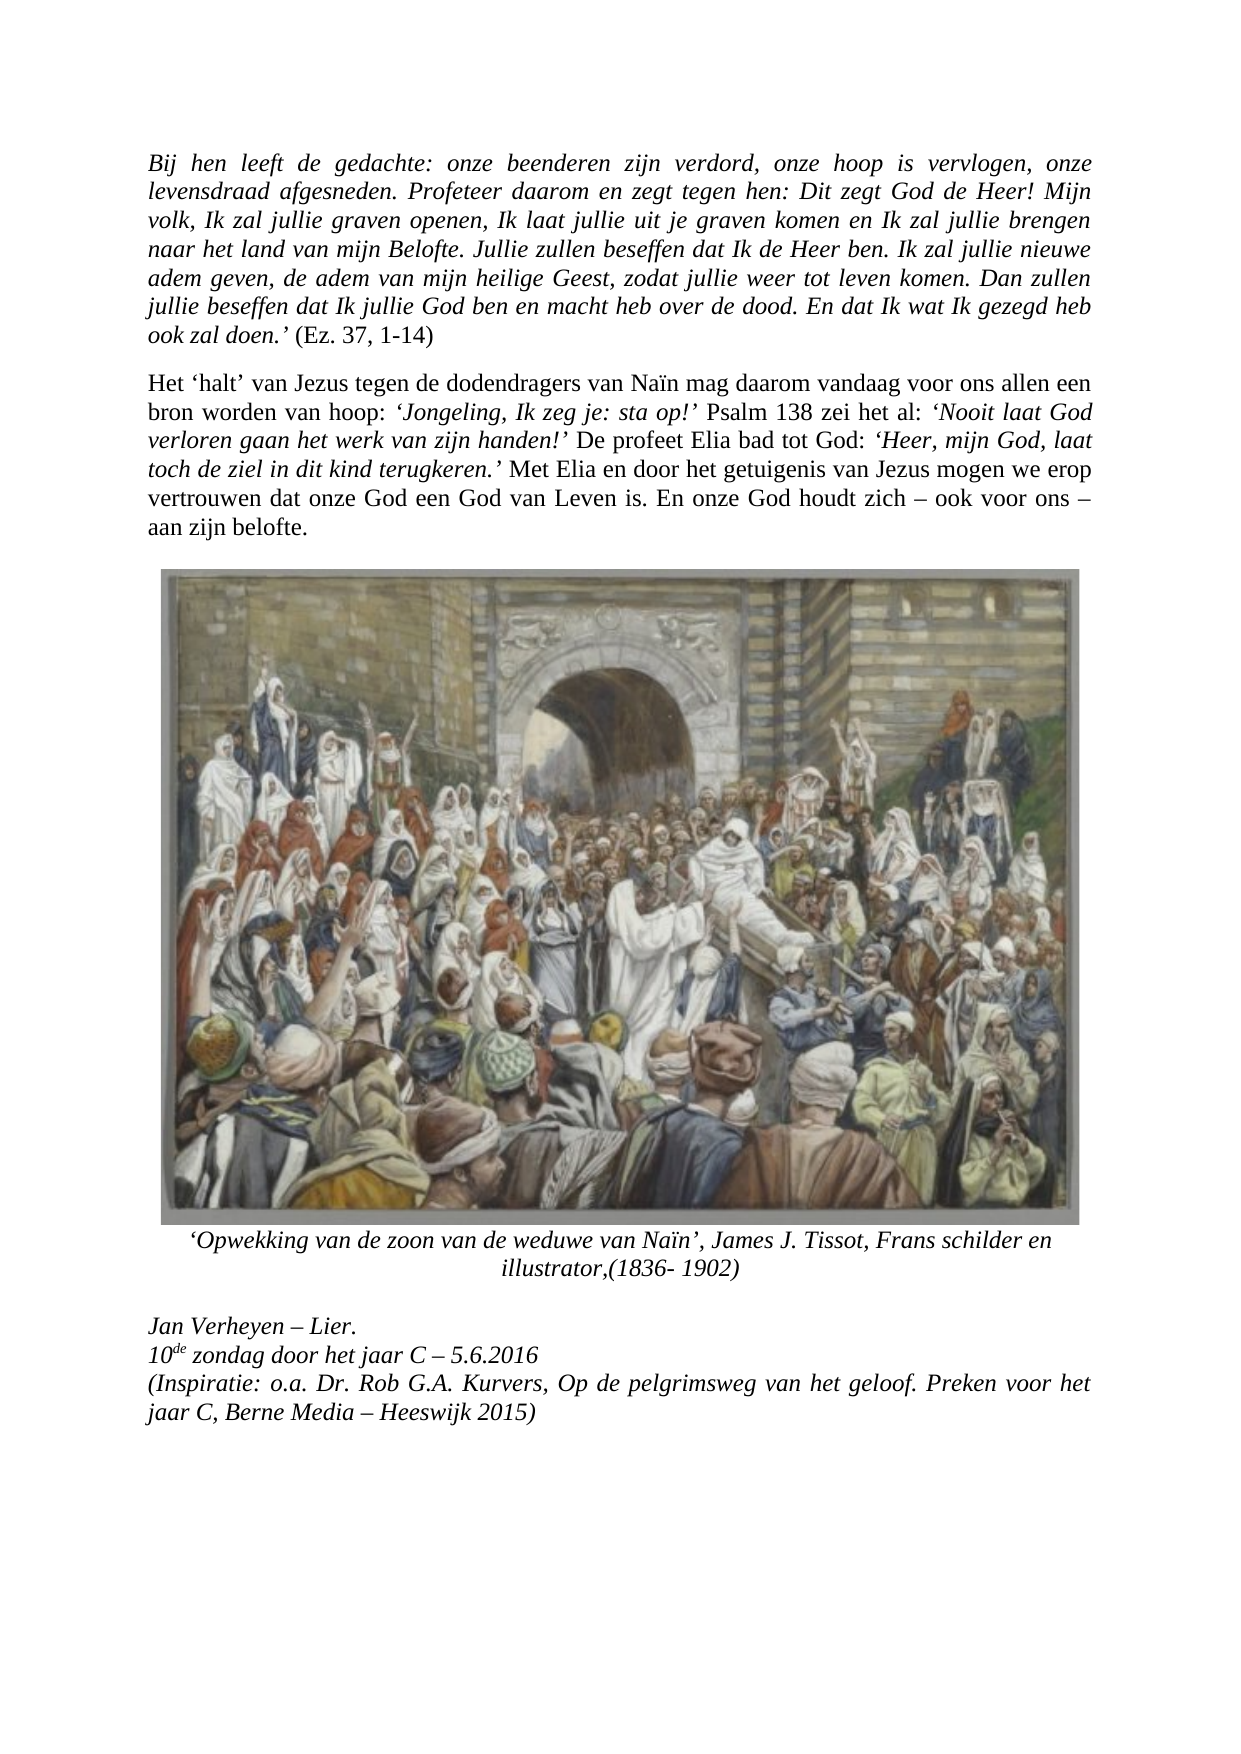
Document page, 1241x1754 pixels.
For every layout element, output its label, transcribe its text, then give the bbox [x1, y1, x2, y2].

text (Inspiratie: o.a. Dr. Rob G.A. Kurvers, Op de pelgrimsweg van het geloof. Preken voor het jaar C, Berne Media – Heeswijk 2015) [148, 1368, 1093, 1426]
text Het ‘halt’ van Jezus tegen de dodendragers van Naïn mag daarom vandaag voor ons allen een bron worden van hoop: ‘Jongeling, Ik zeg je: sta op!’ Psalm 138 zei het al: ‘Nooit laat God verloren gaan het werk van zijn handen!’ De profeet Elia bad tot God: ‘Heer, mijn God, laat toch de ziel in dit kind terugkeren.’ Met Elia en door het getuigenis van Jezus mogen we erop vertrouwen dat onze God een God van Leven is. En onze God houdt zich – ook voor ons – aan zijn belofte. [148, 368, 1093, 541]
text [148, 148, 1093, 349]
text 10de zondag door het jaar C – 5.6.2016 [148, 1340, 1093, 1368]
text Jan Verheyen – Lier. [148, 1311, 1093, 1340]
picture [160, 569, 1080, 1225]
